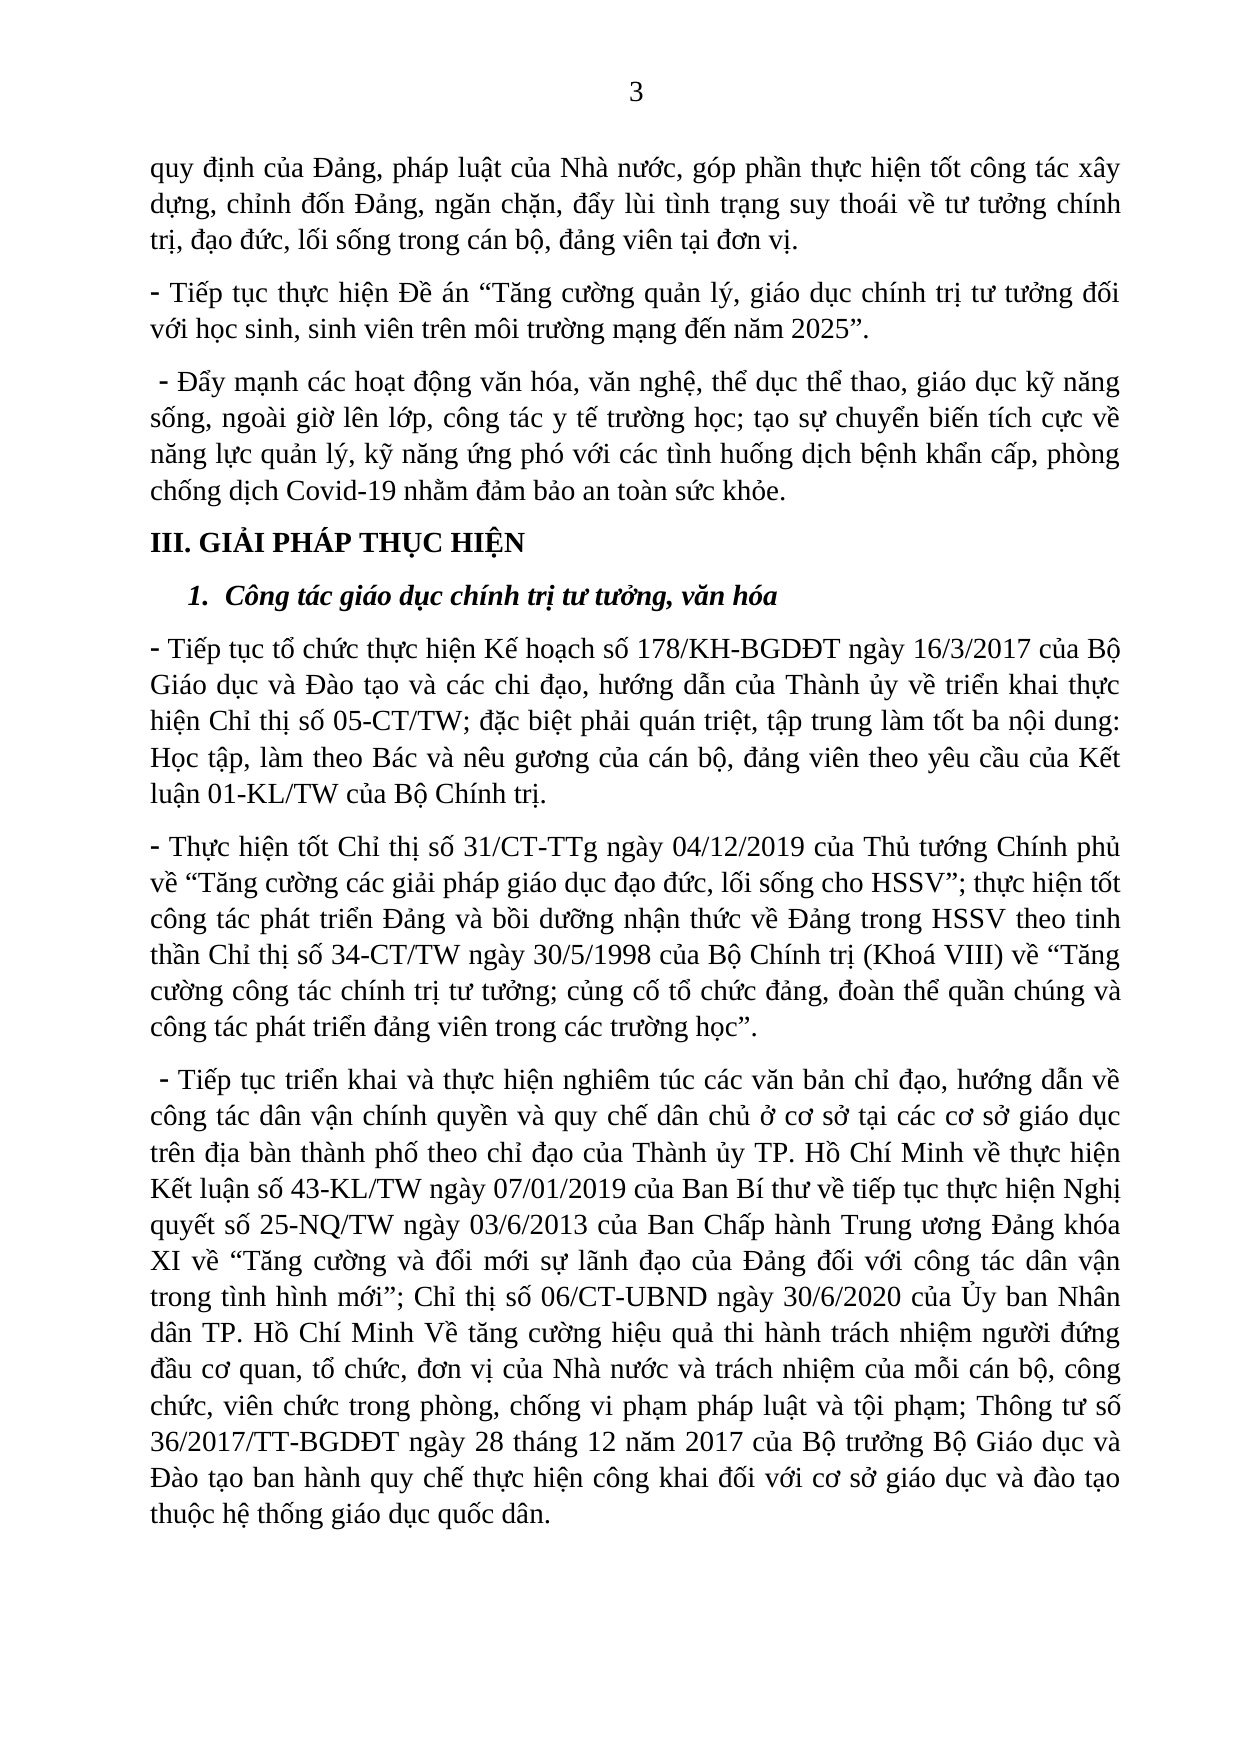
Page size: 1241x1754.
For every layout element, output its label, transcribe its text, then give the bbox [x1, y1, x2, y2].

text Tiếp tục thực hiện Đề án “Tăng cường quản lý, giáo dục chính trị tư tưởng đối với học sinh, sinh viên trên môi trường mạng đến năm 2025”. [150, 275, 1122, 345]
text Thực hiện tốt Chỉ thị số 31/CT-TTg ngày 04/12/2019 của Thủ tướng Chính phủ về “Tăng cường các giải pháp giáo dục đạo đức, lối sống cho HSSV”; thực hiện tốt công tác phát triển Đảng và bồi dưỡng nhận thức về Đảng trong HSSV theo tinh thần Chỉ thị số 34-CT/TW ngày 30/5/1998 của Bộ Chính trị (Khoá VIII) về “Tăng cường công tác chính trị tư tưởng; củng cố tổ chức đảng, đoàn thể quần chúng và công tác phát triển đảng viên trong các trường học”. [150, 829, 1122, 1043]
text Tiếp tục triển khai và thực hiện nghiêm túc các văn bản chỉ đạo, hướng dẫn về công tác dân vận chính quyền và quy chế dân chủ ở cơ sở tại các cơ sở giáo dục trên địa bàn thành phố theo chỉ đạo của Thành ủy TP. Hồ Chí Minh về thực hiện Kết luận số 43-KL/TW ngày 07/01/2019 của Ban Bí thư về tiếp tục thực hiện Nghị quyết số 25-NQ/TW ngày 03/6/2013 của Ban Chấp hành Trung ương Đảng khóa XI về “Tăng cường và đổi mới sự lãnh đạo của Đảng đối với công tác dân vận trong tình hình mới”; Chỉ thị số 06/CT-UBND ngày 30/6/2020 của Ủy ban Nhân dân TP. Hồ Chí Minh Về tăng cường hiệu quả thi hành trách nhiệm người đứng đầu cơ quan, tổ chức, đơn vị của Nhà nước và trách nhiệm của mỗi cán bộ, công chức, viên chức trong phòng, chống vi phạm pháp luật và tội phạm; Thông tư số 36/2017/TT-BGDĐT ngày 28 tháng 12 năm 2017 của Bộ trưởng Bộ Giáo dục và Đào tạo ban hành quy chế thực hiện công khai đối với cơ sở giáo dục và đào tạo thuộc hệ thống giáo dục quốc dân. [150, 1062, 1122, 1530]
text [150, 150, 1122, 256]
list Công tác giáo dục chính trị tư tưởng, văn hóa [187, 578, 1122, 612]
text Tiếp tục tổ chức thực hiện Kế hoạch số 178/KH-BGDĐT ngày 16/3/2017 của Bộ Giáo dục và Đào tạo và các chi đạo, hướng dẫn của Thành ủy về triển khai thực hiện Chỉ thị số 05-CT/TW; đặc biệt phải quán triệt, tập trung làm tốt ba nội dung: Học tập, làm theo Bác và nêu gương của cán bộ, đảng viên theo yêu cầu của Kết luận 01-KL/TW của Bộ Chính trị. [150, 631, 1122, 809]
text III. GIẢI PHÁP THỤC HIỆN [150, 526, 1122, 559]
text Đẩy mạnh các hoạt động văn hóa, văn nghệ, thể dục thể thao, giáo dục kỹ năng sống, ngoài giờ lên lớp, công tác y tế trường học; tạo sự chuyển biến tích cực về năng lực quản lý, kỹ năng ứng phó với các tình huống dịch bệnh khẩn cấp, phòng chống dịch Covid-19 nhằm đảm bảo an toàn sức khỏe. [150, 364, 1122, 506]
